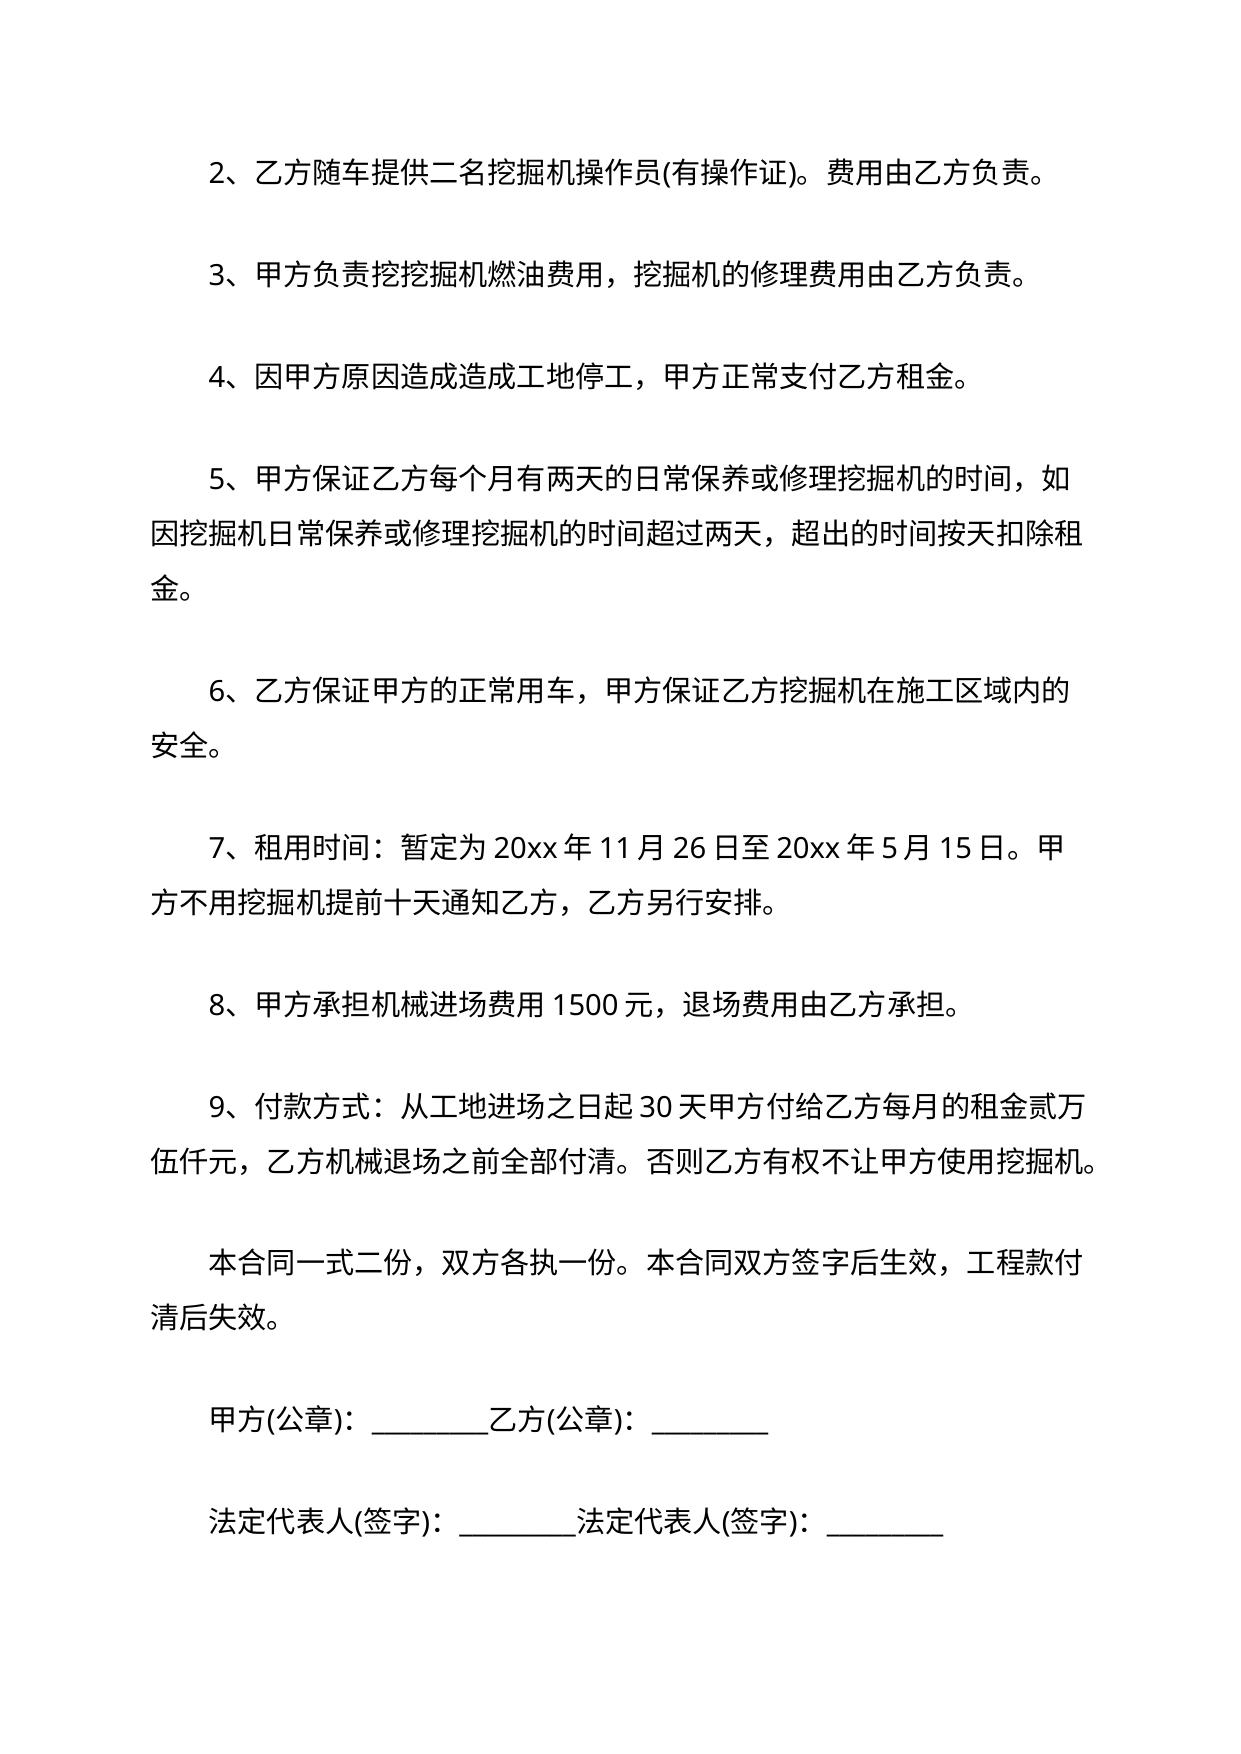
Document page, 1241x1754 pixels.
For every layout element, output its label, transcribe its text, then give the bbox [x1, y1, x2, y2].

text 6、乙方保证甲方的正常用车，甲方保证乙方挖掘机在施工区域内的安全。 [150, 668, 1090, 765]
text 9、付款方式：从工地进场之日起30天甲方付给乙方每月的租金贰万伍仟元，乙方机械退场之前全部付清。否则乙方有权不让甲方使用挖掘机。 [150, 1083, 1090, 1180]
text 法定代表人(签字)：_________法定代表人(签字)：_________ [150, 1498, 1090, 1541]
text 甲方(公章)：_________乙方(公章)：_________ [150, 1397, 1090, 1439]
text 3、甲方负责挖挖掘机燃油费用，挖掘机的修理费用由乙方负责。 [150, 252, 1090, 294]
text 本合同一式二份，双方各执一份。本合同双方签字后生效，工程款付清后失效。 [150, 1240, 1090, 1337]
text 4、因甲方原因造成造成工地停工，甲方正常支付乙方租金。 [150, 354, 1090, 396]
text 8、甲方承担机械进场费用1500元，退场费用由乙方承担。 [150, 981, 1090, 1023]
text 2、乙方随车提供二名挖掘机操作员(有操作证)。费用由乙方负责。 [150, 150, 1090, 192]
text 5、甲方保证乙方每个月有两天的日常保养或修理挖掘机的时间，如因挖掘机日常保养或修理挖掘机的时间超过两天，超出的时间按天扣除租金。 [150, 456, 1090, 608]
text 7、租用时间：暂定为20xx年11月26日至20xx年5月15日。甲方不用挖掘机提前十天通知乙方，乙方另行安排。 [150, 824, 1090, 922]
